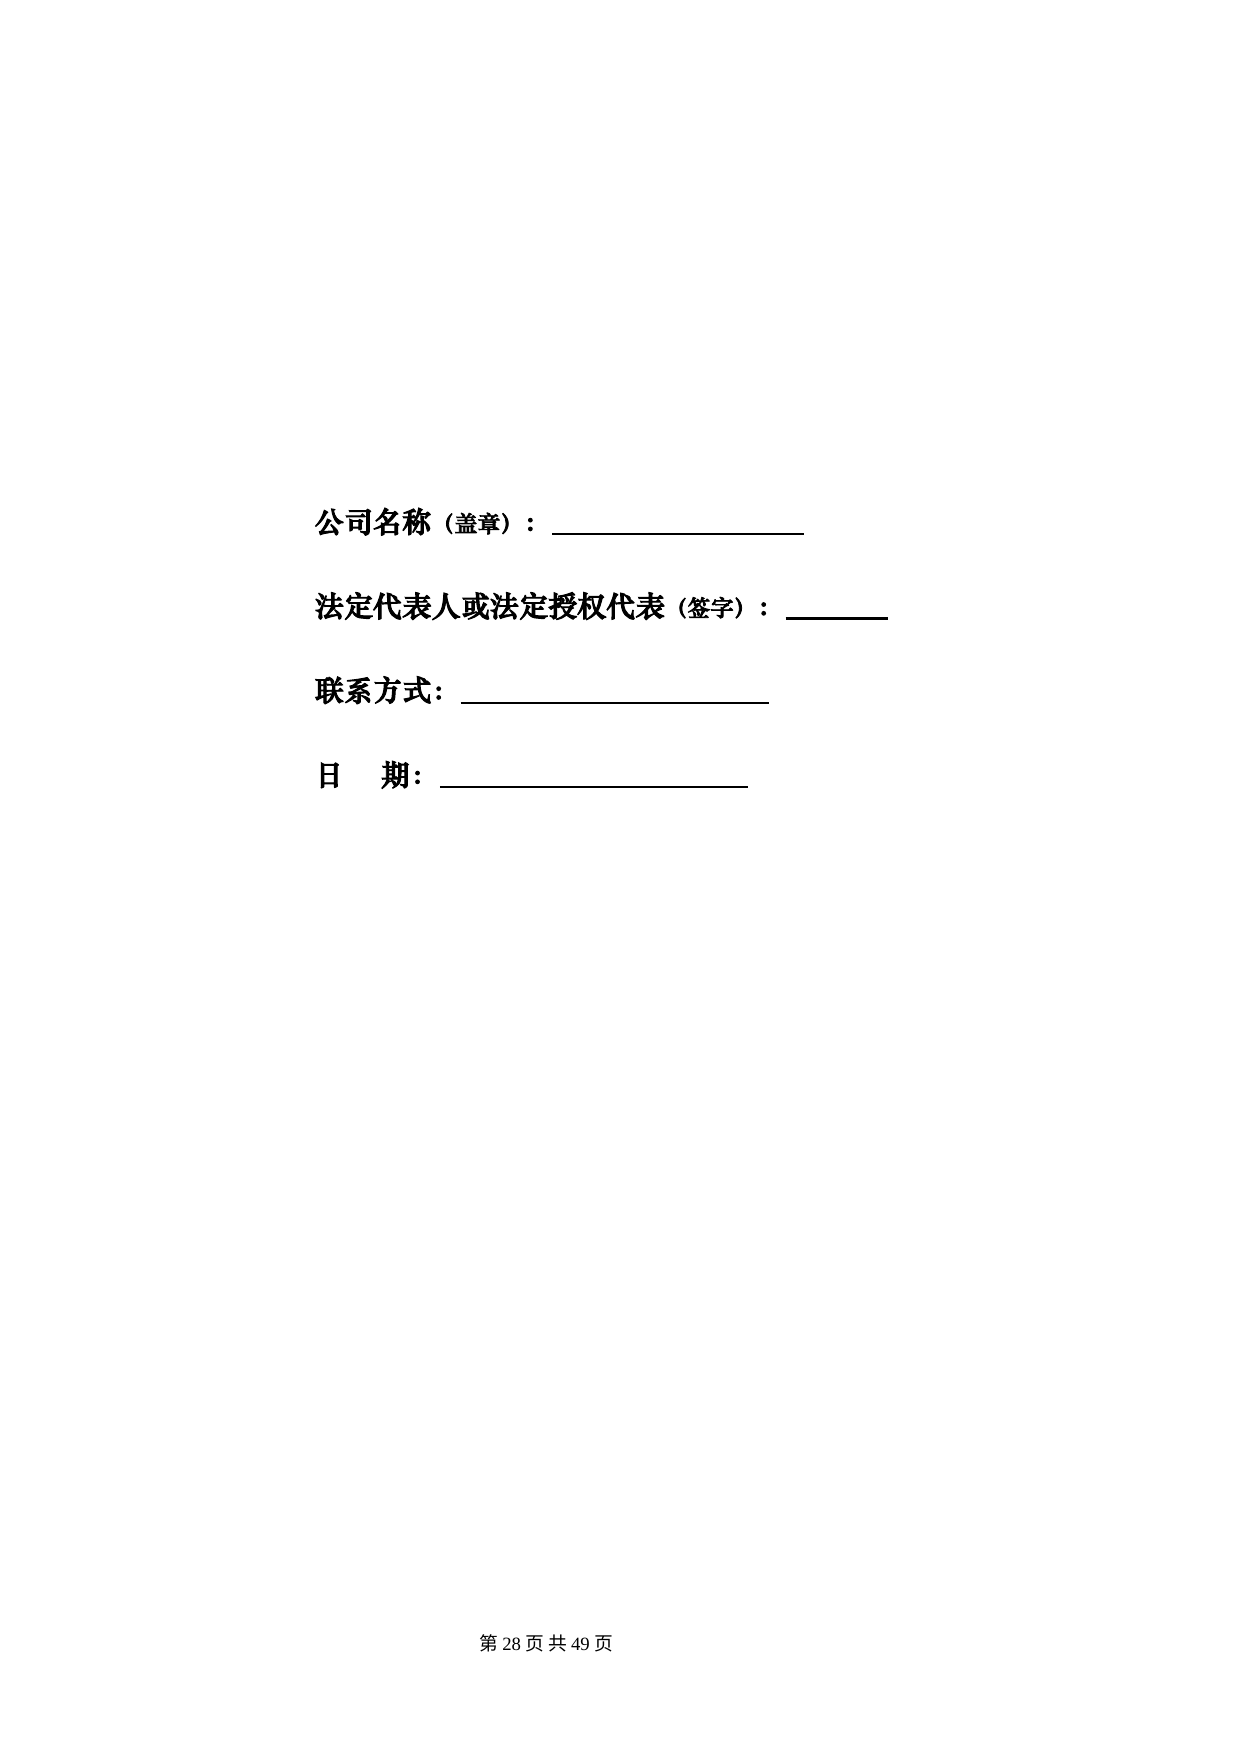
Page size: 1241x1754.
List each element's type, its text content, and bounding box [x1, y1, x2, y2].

text 公司名称（盖章）： [117, 488, 1142, 553]
text 日 期： [117, 741, 1142, 806]
text 联系方式： [117, 656, 1142, 721]
text 法定代表人或法定授权代表（签字）： [117, 572, 1142, 637]
